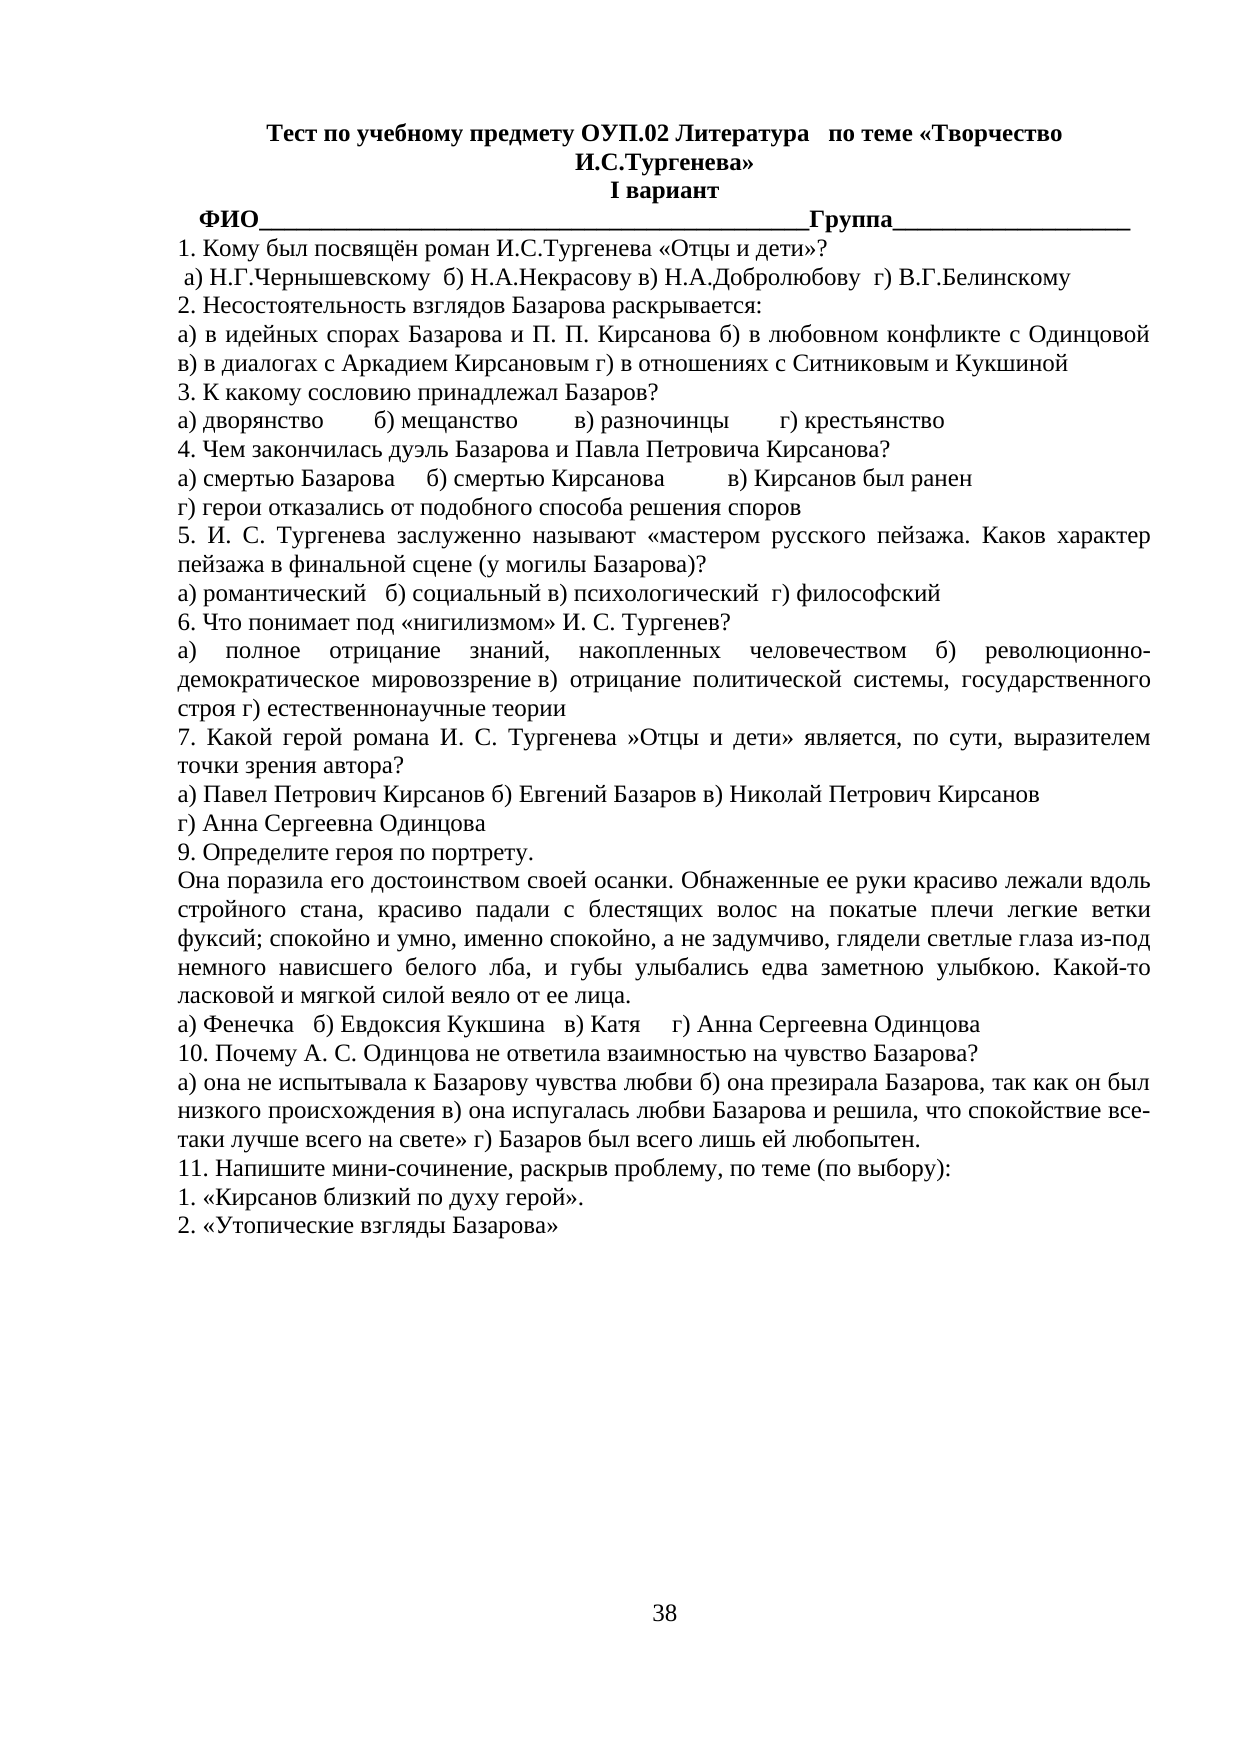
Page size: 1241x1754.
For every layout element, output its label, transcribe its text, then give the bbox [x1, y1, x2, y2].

text 6. Что понимает под «нигилизмом» И. С. Тургенев? [177, 607, 1152, 636]
text 7. Какой герой романа И. С. Тургенева »Отцы и дети» является, по сути, выразителем точки зрения автора? [177, 722, 1152, 779]
text 11. Напишите мини-сочинение, раскрыв проблему, по теме (по выбору): [177, 1153, 1152, 1182]
text а) полное отрицание знаний, накопленных человечеством б) революционно-демократическое мировоззрение в) отрицание политической системы, государственного строя г) естественнонаучные теории [177, 636, 1152, 722]
text 3. К какому сословию принадлежал Базаров? [177, 377, 1152, 406]
text а) Павел Петрович Кирсанов б) Евгений Базаров в) Николай Петрович Кирсанов [177, 779, 1152, 808]
text г) герои отказались от подобного способа решения споров [177, 492, 1152, 521]
text 10. Почему А. С. Одинцова не ответила взаимностью на чувство Базарова? [177, 1038, 1152, 1067]
text а) романтический б) социальный в) психологический г) философский [177, 578, 1152, 607]
text г) Анна Сергеевна Одинцова [177, 808, 1152, 837]
text а) дворянство б) мещанство в) разночинцы г) крестьянство [177, 406, 1152, 434]
text а) она не испытывала к Базарову чувства любви б) она презирала Базарова, так как он был низкого происхождения в) она испугалась любви Базарова и решила, что спокойствие все-таки лучше всего на свете» г) Базаров был всего лишь ей любопытен. [177, 1067, 1152, 1153]
text 2. Несостоятельность взглядов Базарова раскрывается: [177, 291, 1152, 319]
text а) смертью Базарова б) смертью Кирсанова в) Кирсанов был ранен [177, 463, 1152, 492]
text а) в идейных спорах Базарова и П. П. Кирсанова б) в любовном конфликте с Одинцовой в) в диалогах с Аркадием Кирсановым г) в отношениях с Ситниковым и Кукшиной [177, 319, 1152, 377]
text ФИО____________________________________________Группа___________________ [177, 204, 1152, 233]
text 4. Чем закончилась дуэль Базарова и Павла Петровича Кирсанова? [177, 434, 1152, 463]
text 1. «Кирсанов близкий по духу герой». [177, 1182, 1152, 1211]
text а) Н.Г.Чернышевскому б) Н.А.Некрасову в) Н.А.Добролюбову г) В.Г.Белинскому [177, 262, 1152, 291]
text а) Фенечка б) Евдоксия Кукшина в) Катя г) Анна Сергеевна Одинцова [177, 1009, 1152, 1038]
text Она поразила его достоинством своей осанки. Обнаженные ее руки красиво лежали вдоль стройного стана, красиво падали с блестящих волос на покатые плечи легкие ветки фуксий; спокойно и умно, именно спокойно, а не задумчиво, глядели светлые глаза из-под немного нависшего белого лба, и губы улыбались едва заметною улыбкою. Какой-то ласковой и мягкой силой веяло от ее лица. [177, 866, 1152, 1009]
text 5. И. С. Тургенева заслуженно называют «мастером русского пейзажа. Каков характер пейзажа в финальной сцене (у могилы Базарова)? [177, 521, 1152, 578]
text 9. Определите героя по портрету. [177, 837, 1152, 866]
text 1. Кому был посвящён роман И.С.Тургенева «Отцы и дети»? [177, 233, 1152, 262]
text 2. «Утопические взгляды Базарова» [177, 1211, 1152, 1239]
text Тест по учебному предмету ОУП.02 Литература по теме «Творчество И.С.Тургенева» [177, 118, 1152, 176]
text I вариант [177, 176, 1152, 204]
